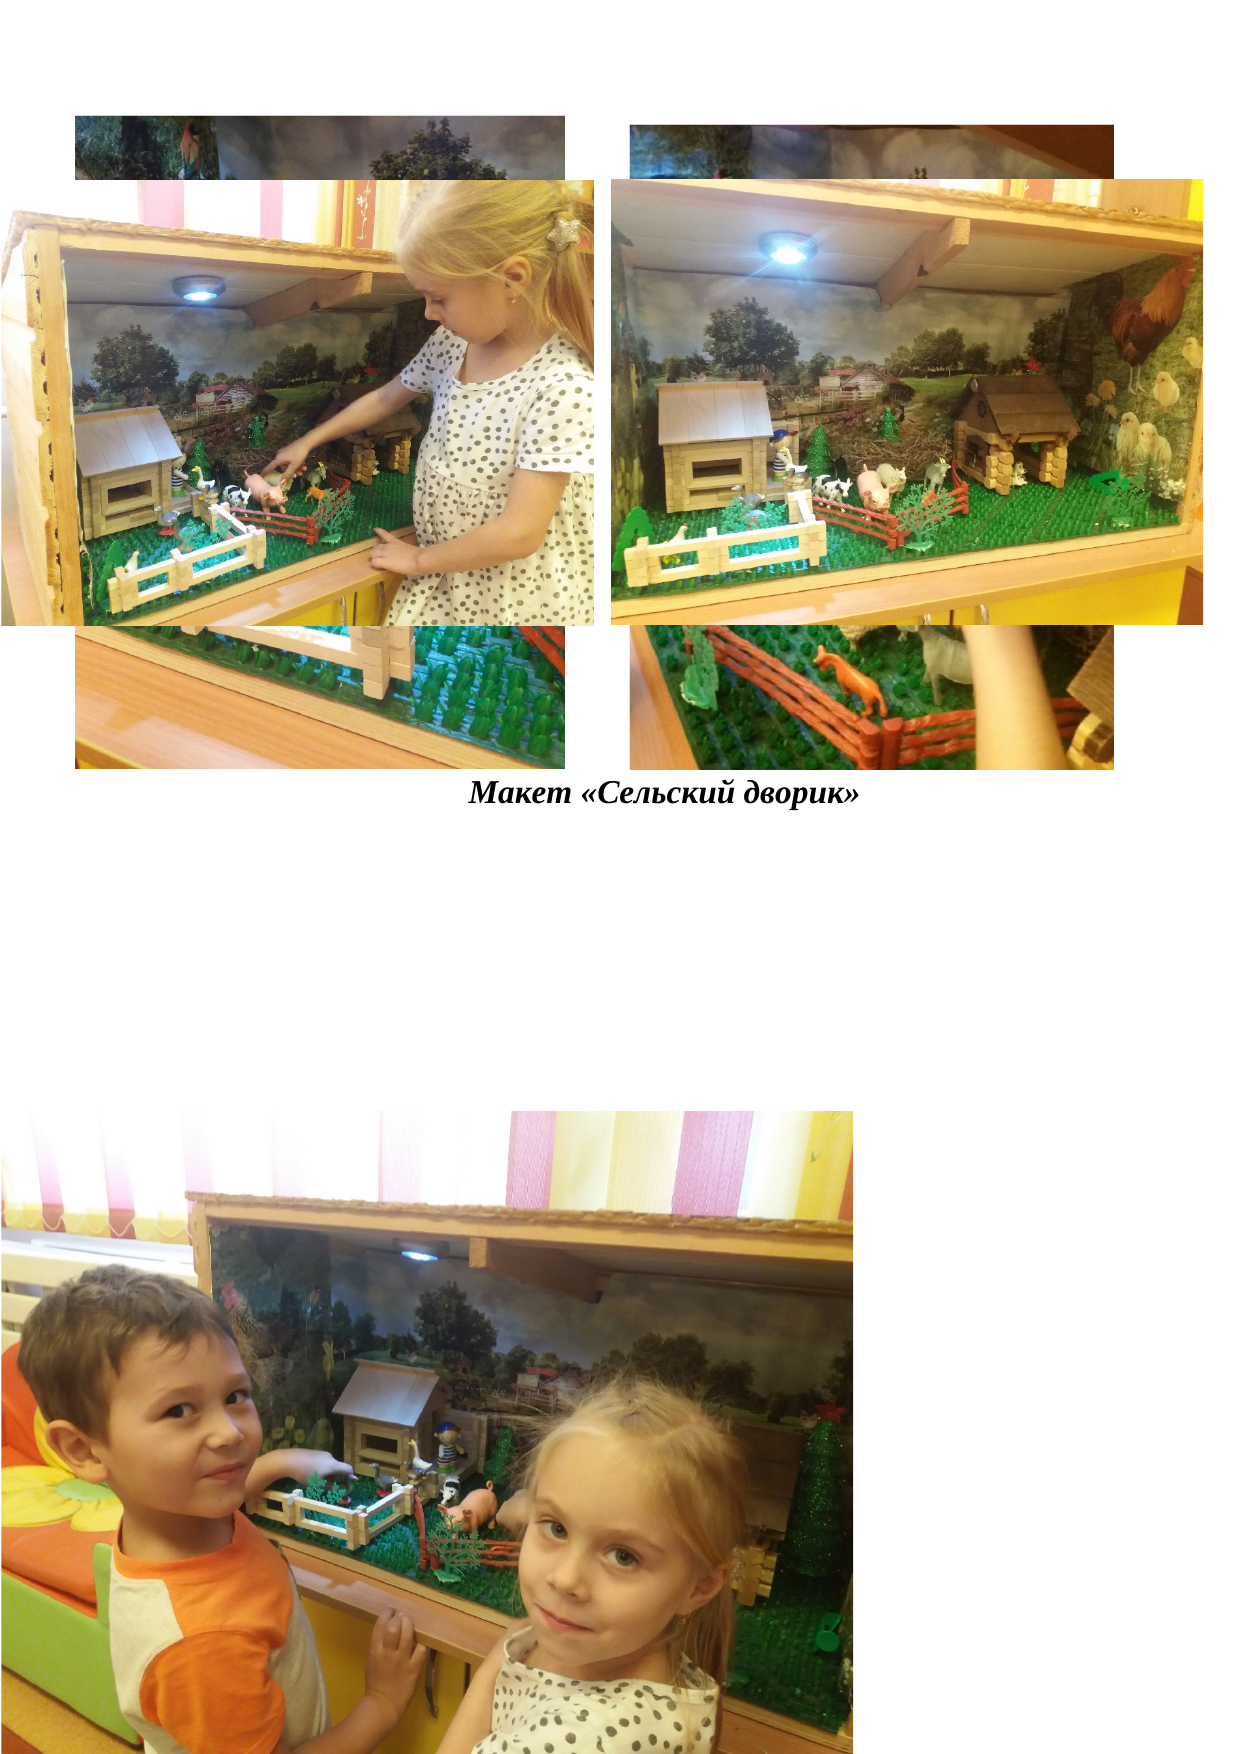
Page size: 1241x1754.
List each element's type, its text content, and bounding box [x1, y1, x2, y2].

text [177, 1436, 1152, 1604]
picture [0, 636, 852, 1277]
text Макет «Сельский дворик» - это функциональное дидактическое пособие для широкой фантазии детей. Хорошая возможность познакомится с обитателями сельского двора. В игровой форме дети узнают, что едят и где живут домашние животные, учатся, за ними ухаживать и проявлять заботу. [177, 1101, 1152, 1436]
